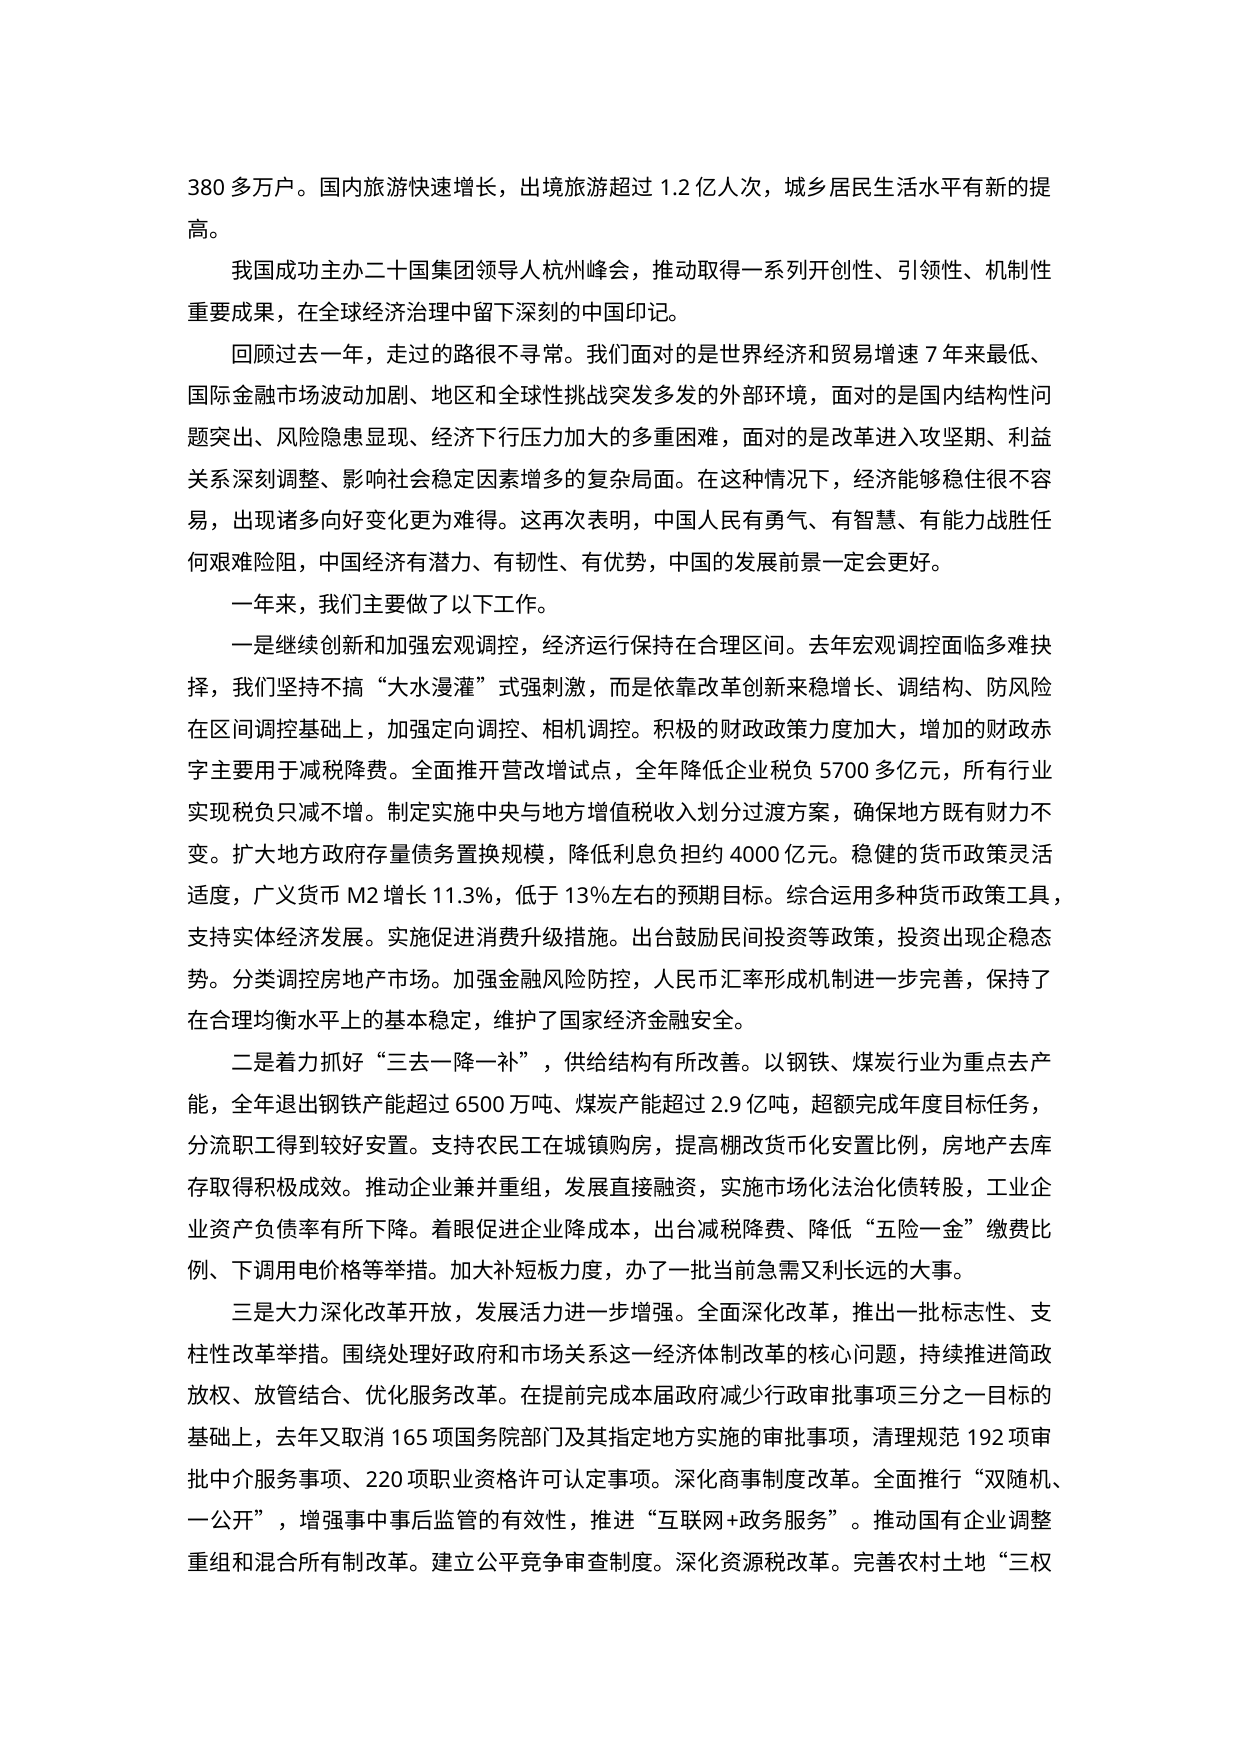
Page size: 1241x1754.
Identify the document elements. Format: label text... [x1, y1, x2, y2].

text 回顾过去一年，走过的路很不寻常。我们面对的是世界经济和贸易增速7年来最低、国际金融市场波动加剧、地区和全球性挑战突发多发的外部环境，面对的是国内结构性问题突出、风险隐患显现、经济下行压力加大的多重困难，面对的是改革进入攻坚期、利益关系深刻调整、影响社会稳定因素增多的复杂局面。在这种情况下，经济能够稳住很不容易，出现诸多向好变化更为难得。这再次表明，中国人民有勇气、有智慧、有能力战胜任何艰难险阻，中国经济有潜力、有韧性、有优势，中国的发展前景一定会更好。 [187, 329, 1053, 579]
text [187, 1287, 1053, 1579]
text 二是着力抓好“三去一降一补”，供给结构有所改善。以钢铁、煤炭行业为重点去产能，全年退出钢铁产能超过6500万吨、煤炭产能超过2.9亿吨，超额完成年度目标任务，分流职工得到较好安置。支持农民工在城镇购房，提高棚改货币化安置比例，房地产去库存取得积极成效。推动企业兼并重组，发展直接融资，实施市场化法治化债转股，工业企业资产负债率有所下降。着眼促进企业降成本，出台减税降费、降低“五险一金”缴费比例、下调用电价格等举措。加大补短板力度，办了一批当前急需又利长远的大事。 [187, 1037, 1053, 1287]
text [187, 162, 1053, 245]
text 一是继续创新和加强宏观调控，经济运行保持在合理区间。去年宏观调控面临多难抉择，我们坚持不搞“大水漫灌”式强刺激，而是依靠改革创新来稳增长、调结构、防风险，在区间调控基础上，加强定向调控、相机调控。积极的财政政策力度加大，增加的财政赤字主要用于减税降费。全面推开营改增试点，全年降低企业税负5700多亿元，所有行业实现税负只减不增。制定实施中央与地方增值税收入划分过渡方案，确保地方既有财力不变。扩大地方政府存量债务置换规模，降低利息负担约4000亿元。稳健的货币政策灵活适度，广义货币M2增长11.3%，低于13％左右的预期目标。综合运用多种货币政策工具，支持实体经济发展。实施促进消费升级措施。出台鼓励民间投资等政策，投资出现企稳态势。分类调控房地产市场。加强金融风险防控，人民币汇率形成机制进一步完善，保持了在合理均衡水平上的基本稳定，维护了国家经济金融安全。 [187, 620, 1053, 1037]
text 一年来，我们主要做了以下工作。 [187, 579, 1053, 620]
text 我国成功主办二十国集团领导人杭州峰会，推动取得一系列开创性、引领性、机制性重要成果，在全球经济治理中留下深刻的中国印记。 [187, 245, 1053, 329]
